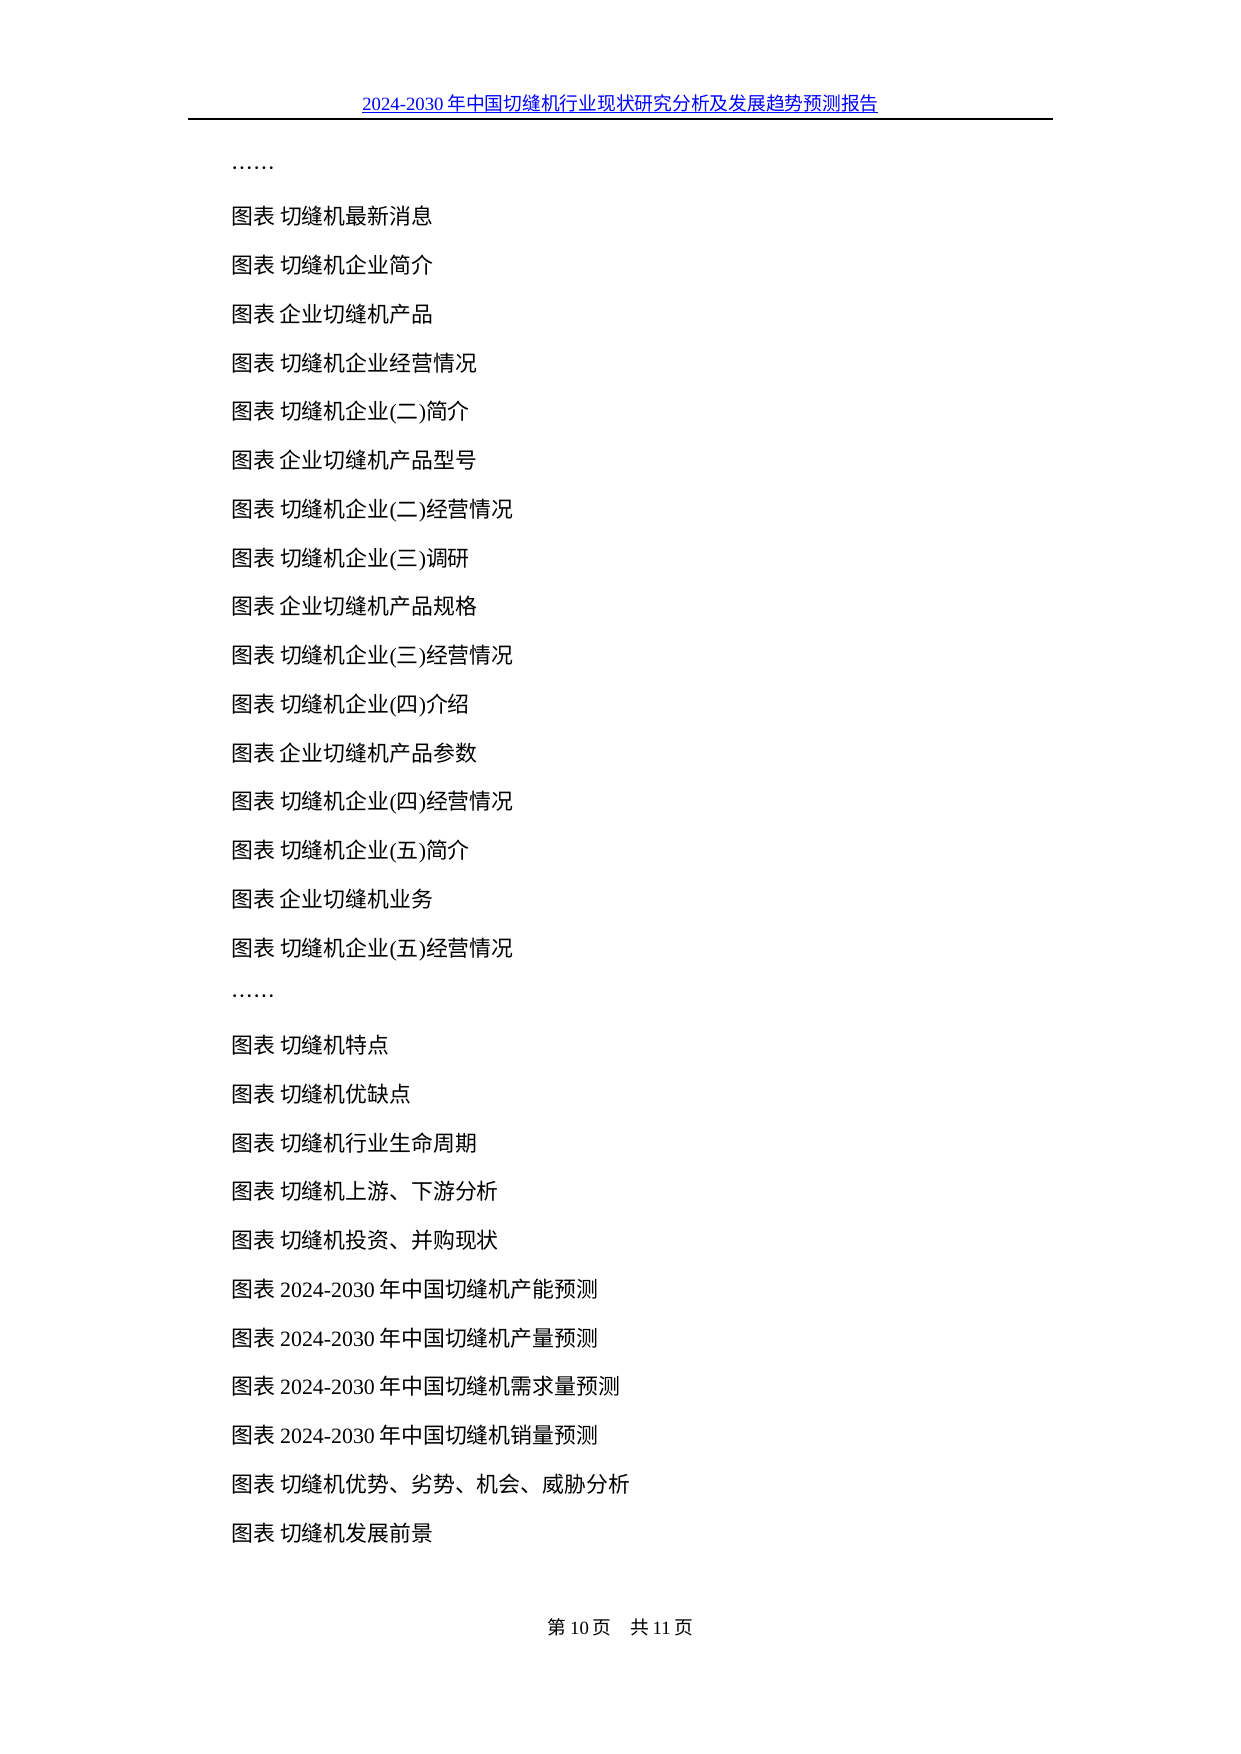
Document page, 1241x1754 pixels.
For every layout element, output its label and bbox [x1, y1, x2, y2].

text [187, 150, 1053, 1548]
